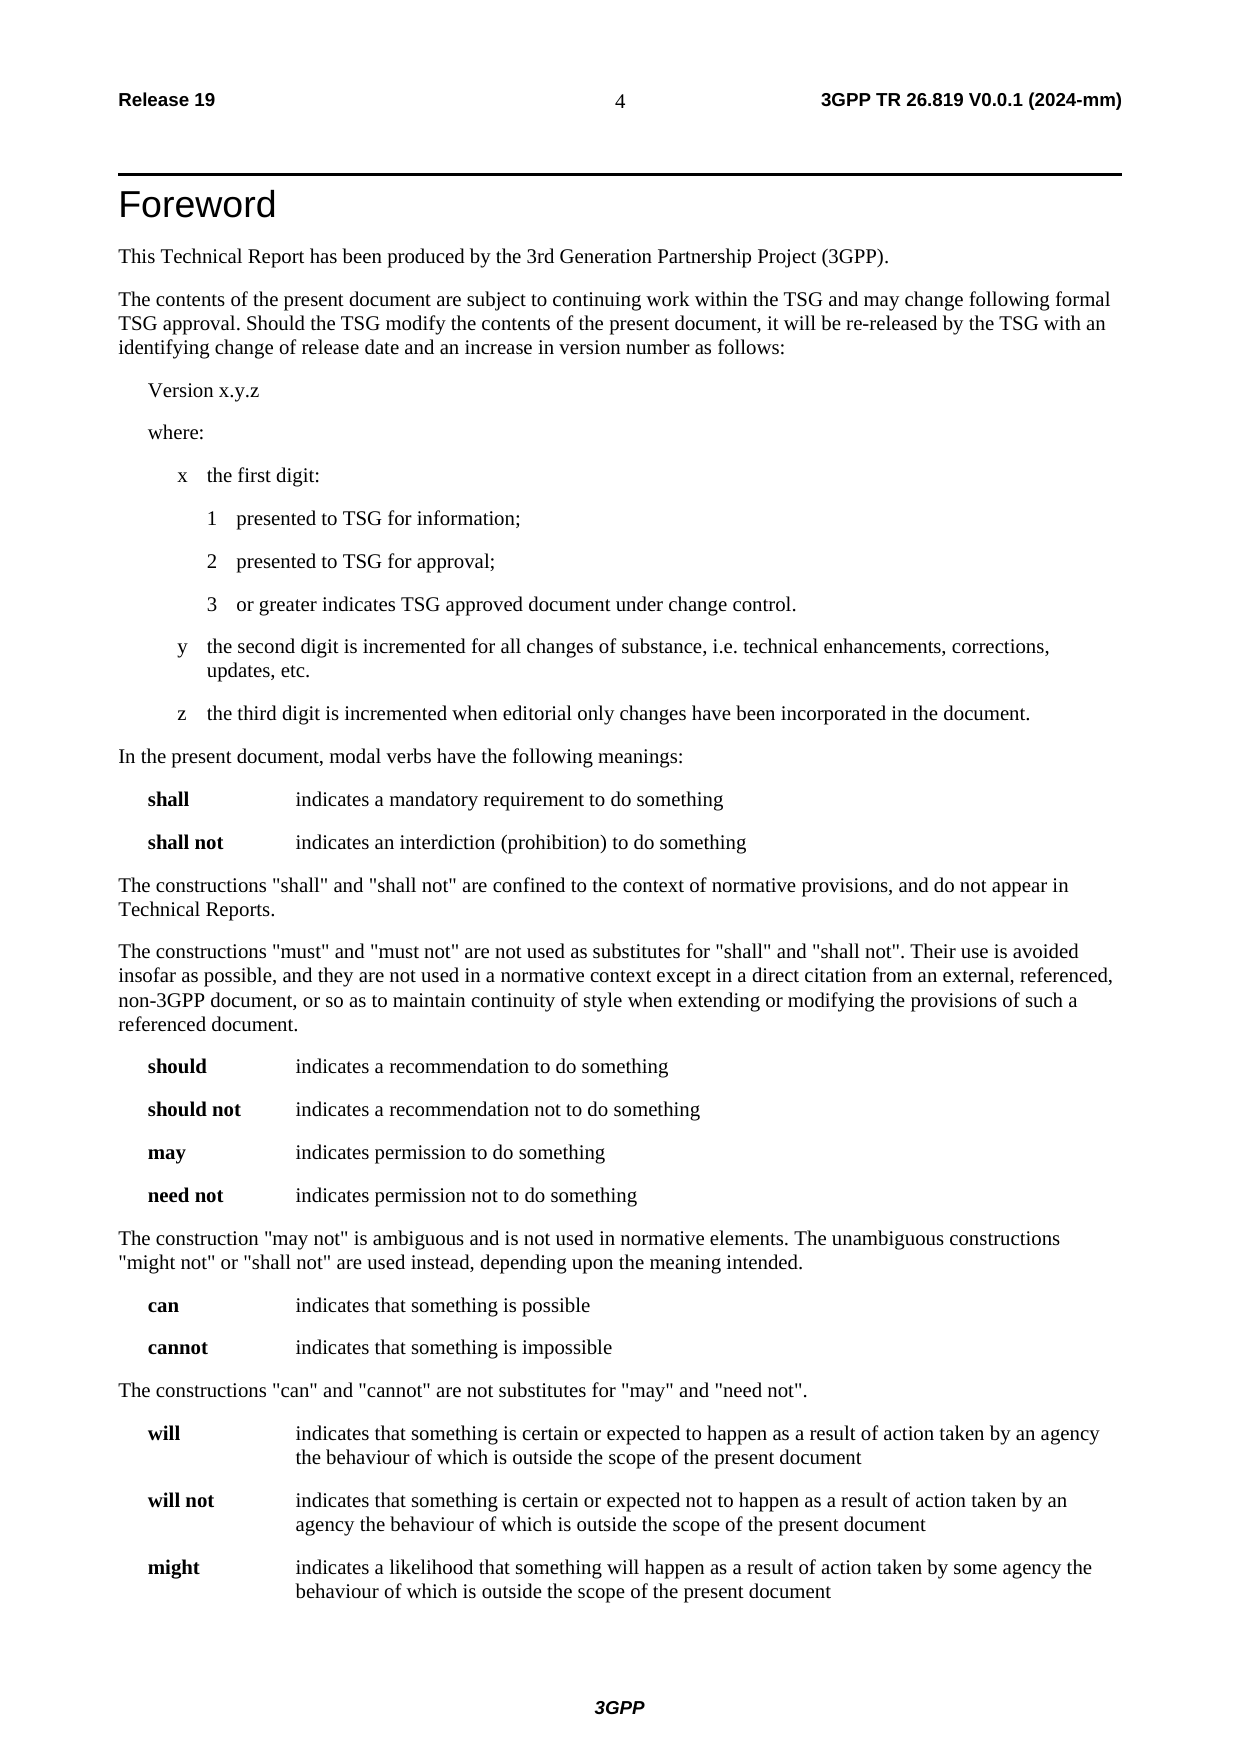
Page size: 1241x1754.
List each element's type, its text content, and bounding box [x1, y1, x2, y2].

text x the first digit: [177, 463, 1122, 487]
text should indicates a recommendation to do something [148, 1054, 1122, 1078]
text might indicates a likelihood that something will happen as a result of action taken by some agency the behaviour of which is outside the scope of the present document [148, 1555, 1122, 1603]
text 1 presented to TSG for information; [207, 506, 1122, 530]
text need not indicates permission not to do something [148, 1183, 1122, 1207]
text z the third digit is incremented when editorial only changes have been incorporated in the document. [177, 701, 1122, 725]
text In the present document, modal verbs have the following meanings: [118, 744, 1122, 768]
text may indicates permission to do something [148, 1140, 1122, 1164]
text Version x.y.z [148, 377, 1122, 402]
text should not indicates a recommendation not to do something [148, 1097, 1122, 1121]
text where: [148, 420, 1122, 444]
text will not indicates that something is certain or expected not to happen as a result of action taken by an agency the behaviour of which is outside the scope of the present document [148, 1488, 1122, 1536]
text 3 or greater indicates TSG approved document under change control. [207, 592, 1122, 616]
text 2 presented to TSG for approval; [207, 549, 1122, 573]
text y the second digit is incremented for all changes of substance, i.e. technical enhancements, corrections, updates, etc. [177, 634, 1122, 682]
text This Technical Report has been produced by the 3rd Generation Partnership Project (3GPP). [118, 244, 1122, 268]
text shall indicates a mandatory requirement to do something [148, 787, 1122, 811]
text The contents of the present document are subject to continuing work within the TSG and may change following formal TSG approval. Should the TSG modify the contents of the present document, it will be re-released by the TSG with an identifying change of release date and an increase in version number as follows: [118, 287, 1122, 359]
text will indicates that something is certain or expected to happen as a result of action taken by an agency the behaviour of which is outside the scope of the present document [148, 1421, 1122, 1469]
text shall not indicates an interdiction (prohibition) to do something [148, 830, 1122, 854]
text The constructions "must" and "must not" are not used as substitutes for "shall" and "shall not". Their use is avoided insofar as possible, and they are not used in a normative context except in a direct citation from an external, referenced, non-3GPP document, or so as to maintain continuity of style when extending or modifying the provisions of such a referenced document. [118, 939, 1122, 1036]
text cannot indicates that something is impossible [148, 1335, 1122, 1359]
text The construction "may not" is ambiguous and is not used in normative elements. The unambiguous constructions "might not" or "shall not" are used instead, depending upon the meaning intended. [118, 1226, 1122, 1274]
subtitle Foreword [118, 176, 1122, 225]
text The constructions "can" and "cannot" are not substitutes for "may" and "need not". [118, 1378, 1122, 1402]
text The constructions "shall" and "shall not" are confined to the context of normative provisions, and do not appear in Technical Reports. [118, 872, 1122, 921]
text can indicates that something is possible [148, 1292, 1122, 1317]
